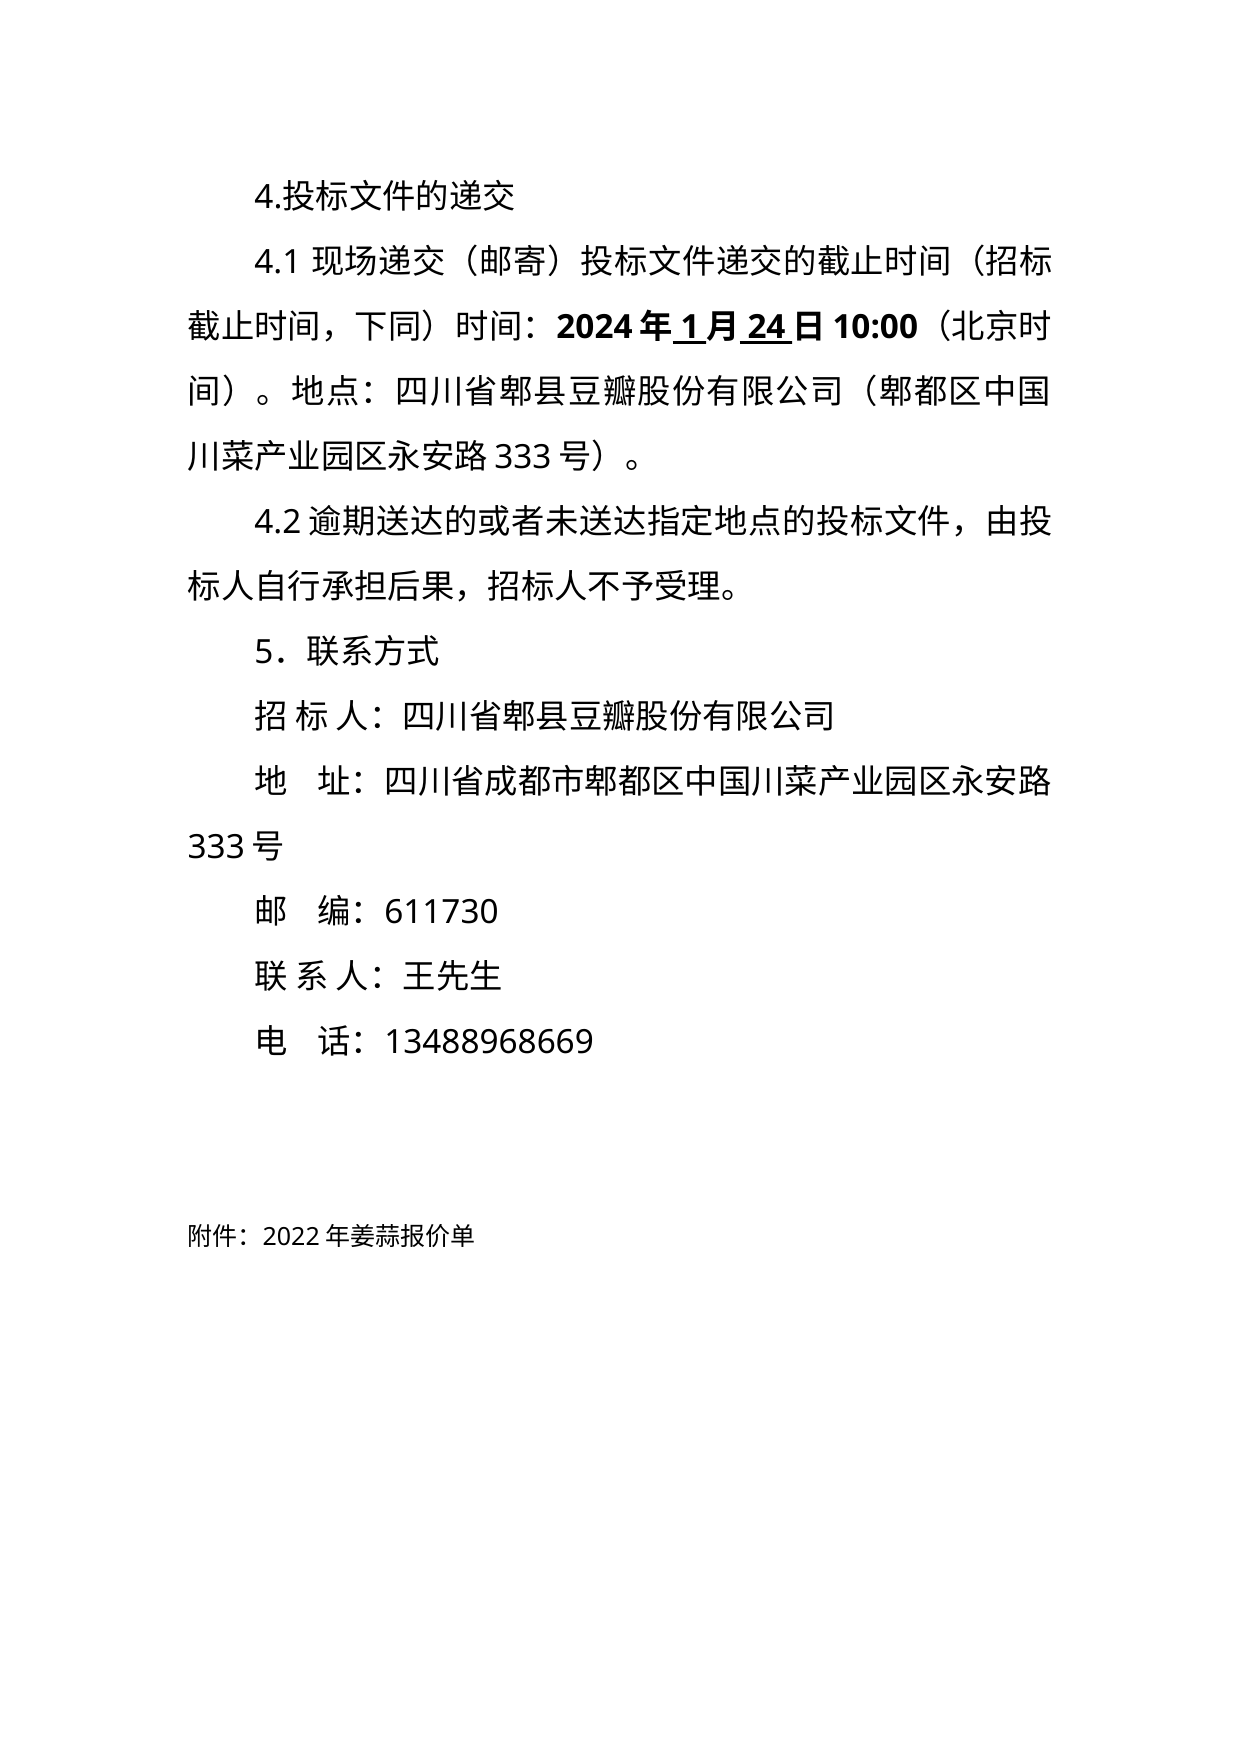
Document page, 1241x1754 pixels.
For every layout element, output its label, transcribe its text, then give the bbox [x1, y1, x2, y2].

text 邮 编：611730 [187, 877, 1053, 942]
text 5．联系方式 [187, 617, 1053, 682]
text 地 址：四川省成都市郫都区中国川菜产业园区永安路333号 [187, 747, 1053, 877]
text 招 标 人：四川省郫县豆瓣股份有限公司 [187, 682, 1053, 747]
text 4.1 现场递交（邮寄）投标文件递交的截止时间（招标截止时间，下同）时间：2024年 1月 24日10:00（北京时间）。地点：四川省郫县豆瓣股份有限公司（郫都区中国川菜产业园区永安路333号）。 [187, 227, 1053, 487]
text 联 系 人：王先生 [187, 942, 1053, 1007]
text 4.投标文件的递交 [187, 162, 1053, 227]
text 电 话：13488968669 [187, 1007, 1053, 1072]
text 4.2逾期送达的或者未送达指定地点的投标文件，由投标人自行承担后果，招标人不予受理。 [187, 487, 1053, 617]
text 附件：2022年姜蒜报价单 [187, 1202, 1053, 1267]
